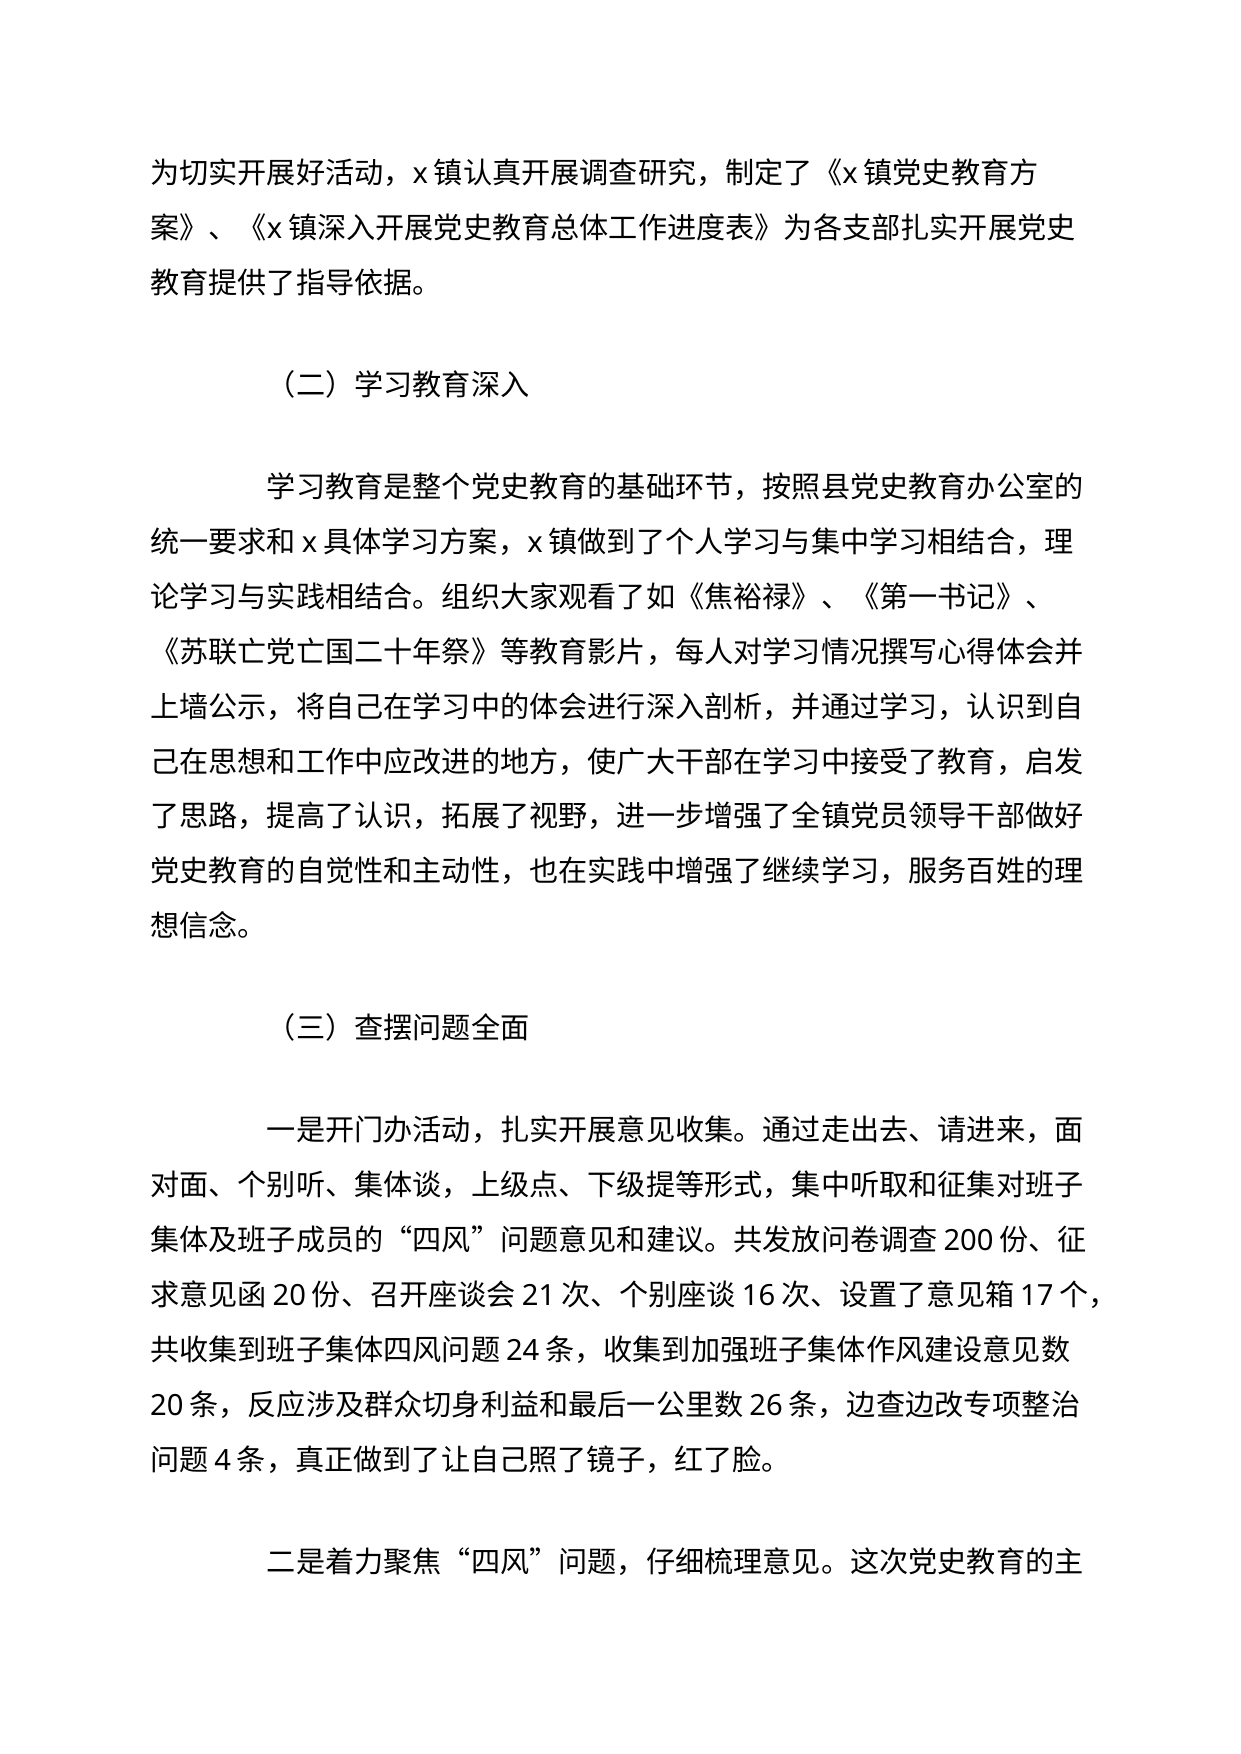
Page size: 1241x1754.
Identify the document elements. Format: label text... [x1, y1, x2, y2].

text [150, 150, 1090, 302]
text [150, 1538, 1090, 1580]
text 一是开门办活动，扎实开展意见收集。通过走出去、请进来，面对面、个别听、集体谈，上级点、下级提等形式，集中听取和征集对班子集体及班子成员的“四风”问题意见和建议。共发放问卷调查200份、征求意见函20份、召开座谈会21次、个别座谈16次、设置了意见箱17个，共收集到班子集体四风问题24条，收集到加强班子集体作风建设意见数20条，反应涉及群众切身利益和最后一公里数26条，边查边改专项整治问题4条，真正做到了让自己照了镜子，红了脸。 [150, 1106, 1090, 1478]
text （二）学习教育深入 [150, 362, 1090, 404]
text （三）查摆问题全面 [150, 1004, 1090, 1047]
text 学习教育是整个党史教育的基础环节，按照县党史教育办公室的统一要求和x具体学习方案，x镇做到了个人学习与集中学习相结合，理论学习与实践相结合。组织大家观看了如《焦裕禄》、《第一书记》、《苏联亡党亡国二十年祭》等教育影片，每人对学习情况撰写心得体会并上墙公示，将自己在学习中的体会进行深入剖析，并通过学习，认识到自己在思想和工作中应改进的地方，使广大干部在学习中接受了教育，启发了思路，提高了认识，拓展了视野，进一步增强了全镇党员领导干部做好党史教育的自觉性和主动性，也在实践中增强了继续学习，服务百姓的理想信念。 [150, 463, 1090, 945]
